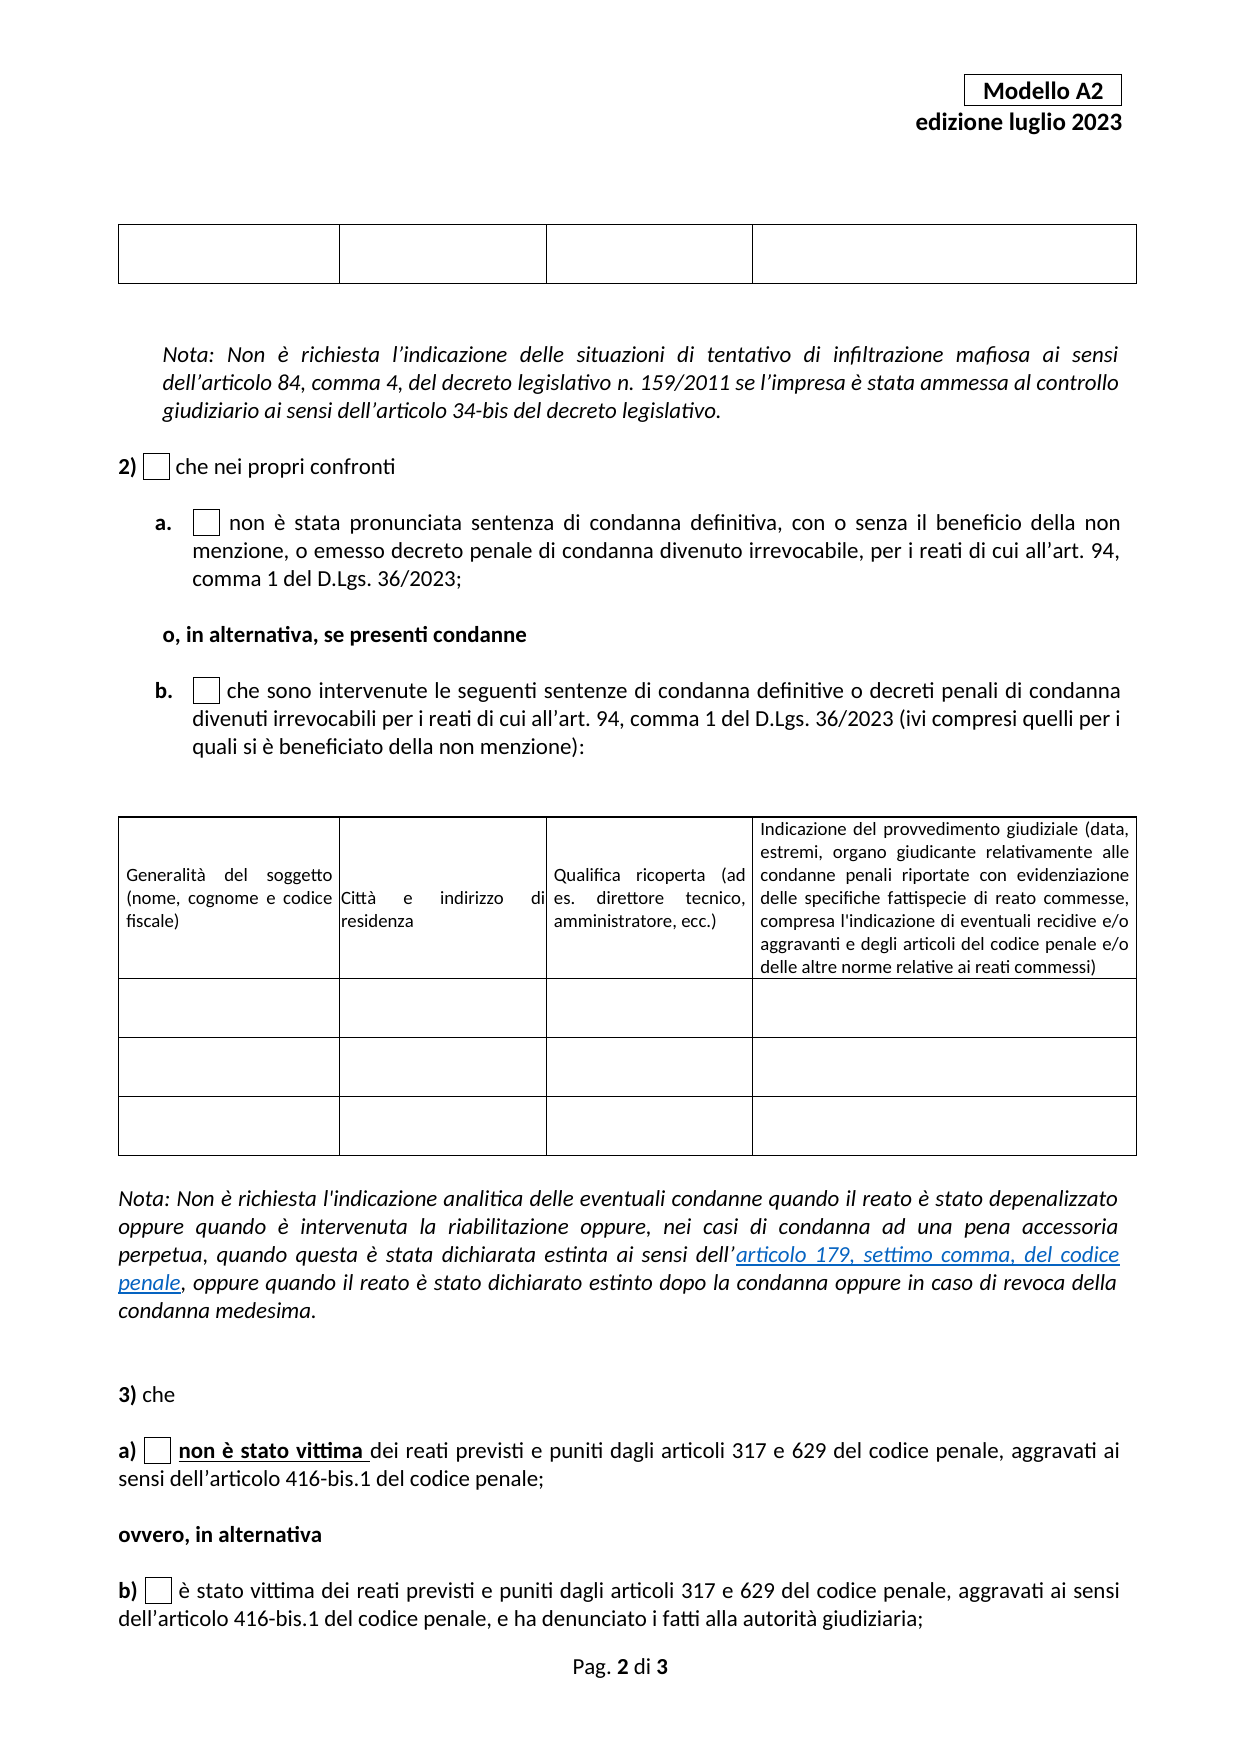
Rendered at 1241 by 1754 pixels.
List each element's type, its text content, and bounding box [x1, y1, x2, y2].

text 3) che [118, 1380, 1122, 1408]
text 2) che nei propri confronti [118, 452, 1122, 480]
table_cell [340, 225, 546, 283]
table_cell [119, 979, 339, 1037]
table_header Indicazione del provvedimento giudiziale (data, estremi, organo giudicante relativamente alle condanne penali riportate con evidenziazione delle specifiche fattispecie di reato commesse, compresa l'indicazione di eventuali recidive e/o aggravanti e degli articoli del codice penale e/o delle altre norme relative ai reati commessi) [753, 818, 1136, 978]
table_header Generalità del soggetto (nome, cognome e codice fiscale) [119, 818, 339, 978]
table_header Qualifica ricoperta (ad es. direttore tecnico, amministratore, ecc.) [547, 818, 752, 978]
list che sono intervenute le seguenti sentenze di condanna definitive o decreti penali di condanna divenuti irrevocabili per i reati di cui all’art. 94, comma 1 del D.Lgs. 36/2023 (ivi compresi quelli per i quali si è beneficiato della non menzione): [154, 676, 1122, 760]
list non è stata pronunciata sentenza di condanna definitiva, con o senza il beneficio della non menzione, o emesso decreto penale di condanna divenuto irrevocabile, per i reati di cui all’art. 94, comma 1 del D.Lgs. 36/2023; [154, 508, 1122, 592]
text a) non è stato vittima dei reati previsti e puniti dagli articoli 317 e 629 del codice penale, aggravati ai sensi dell’articolo 416-bis.1 del codice penale; [118, 1436, 1122, 1492]
table_header Città e indirizzo di residenza [340, 818, 546, 978]
text o, in alternativa, se presenti condanne [162, 620, 1122, 648]
table_cell [753, 1038, 1136, 1096]
table_cell [753, 979, 1136, 1037]
table_cell [340, 979, 546, 1037]
table_cell [340, 1038, 546, 1096]
table_cell [547, 1038, 752, 1096]
text b) è stato vittima dei reati previsti e puniti dagli articoli 317 e 629 del codice penale, aggravati ai sensi dell’articolo 416-bis.1 del codice penale, e ha denunciato i fatti alla autorità giudiziaria; [118, 1576, 1122, 1632]
table_cell [119, 1097, 339, 1155]
table_cell [753, 1097, 1136, 1155]
table_cell [547, 225, 752, 283]
table_cell [547, 979, 752, 1037]
table_cell [753, 225, 1136, 283]
table_cell [340, 1097, 546, 1155]
table_cell [547, 1097, 752, 1155]
text Nota: Non è richiesta l’indicazione delle situazioni di tentativo di infiltrazione mafiosa ai sensi dell’articolo 84, comma 4, del decreto legislativo n. 159/2011 se l’impresa è stata ammessa al controllo giudiziario ai sensi dell’articolo 34-bis del decreto legislativo. [118, 340, 1122, 424]
table_cell [119, 1038, 339, 1096]
text Nota: Non è richiesta l'indicazione analitica delle eventuali condanne quando il reato è stato depenalizzato oppure quando è intervenuta la riabilitazione oppure, nei casi di condanna ad una pena accessoria perpetua, quando questa è stata dichiarata estinta ai sensi dell’articolo 179, settimo comma, del codice penale, oppure quando il reato è stato dichiarato estinto dopo la condanna oppure in caso di revoca della condanna medesima. [118, 1184, 1122, 1324]
table_cell [119, 225, 339, 283]
text ovvero, in alternativa [118, 1520, 1122, 1548]
